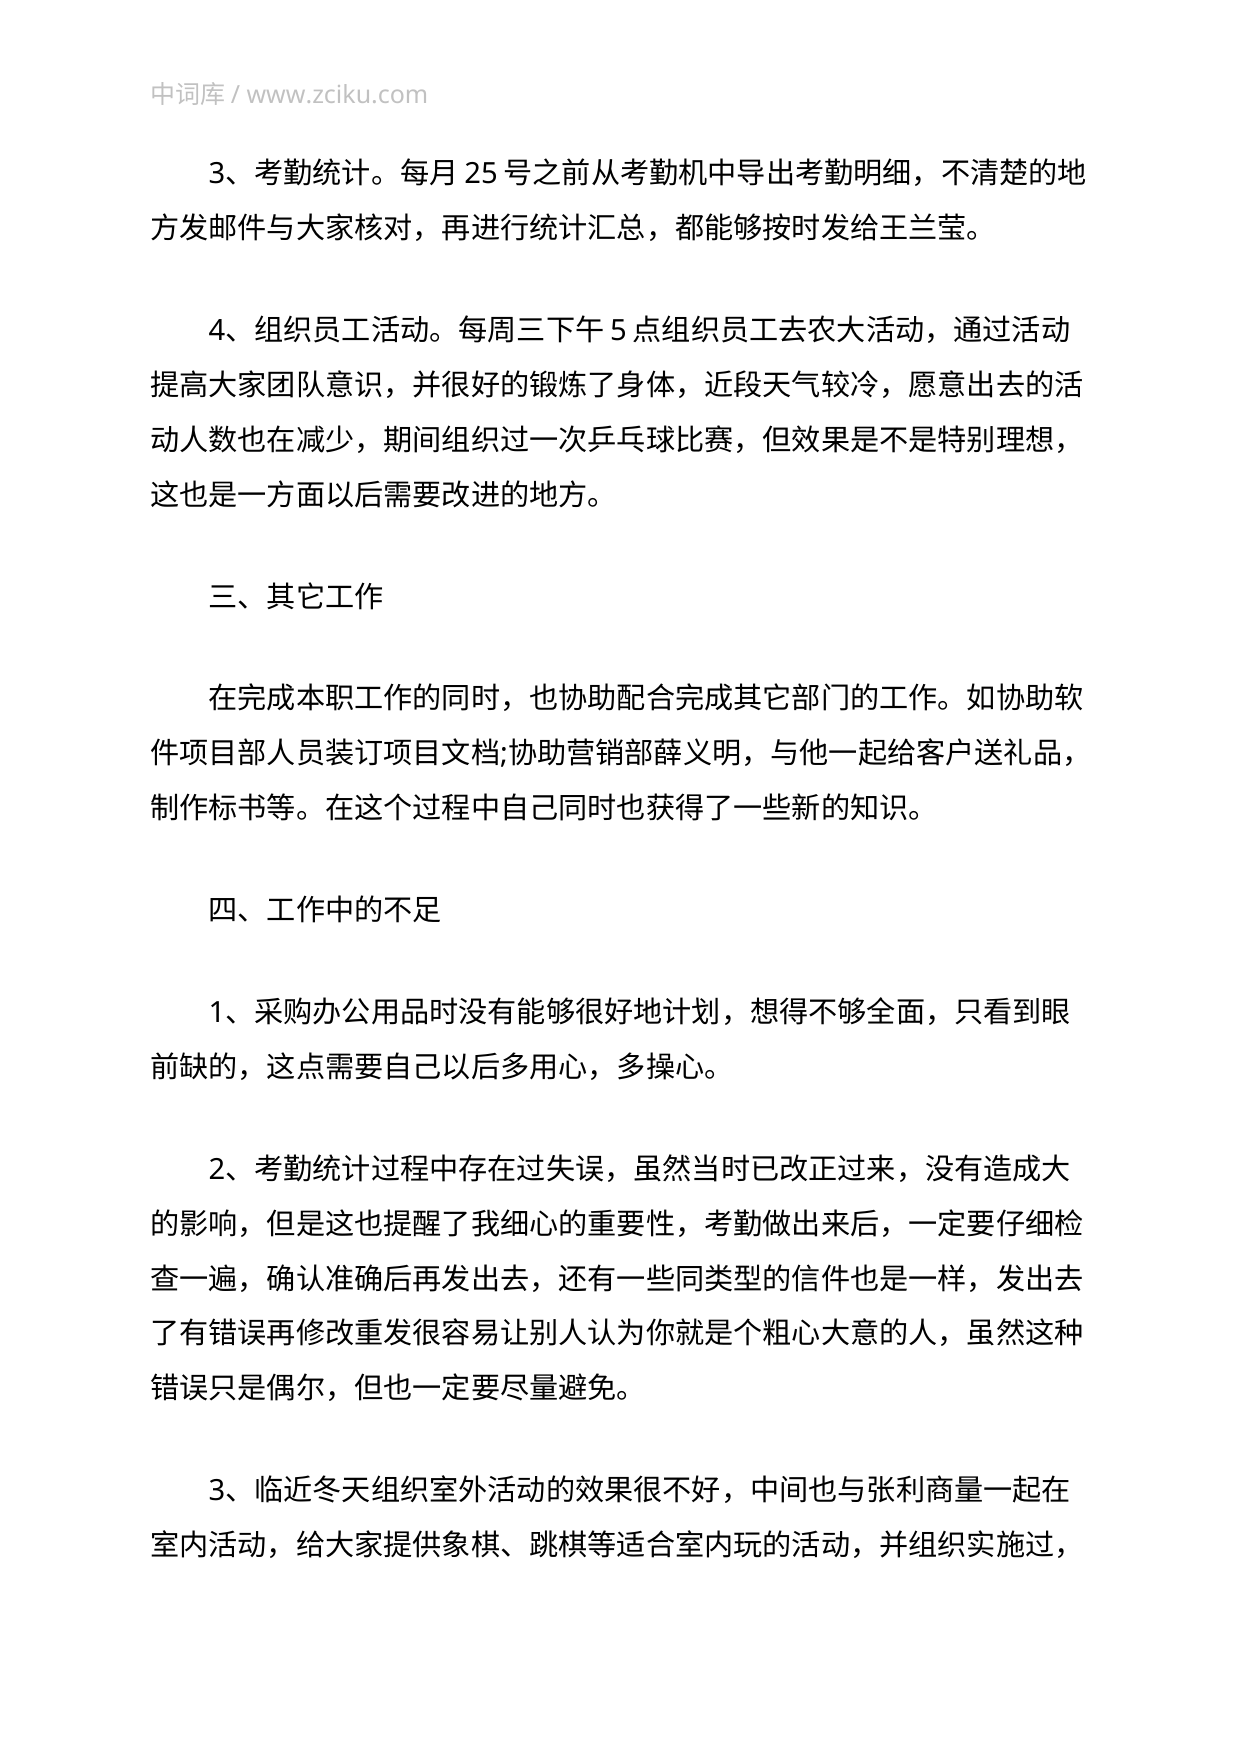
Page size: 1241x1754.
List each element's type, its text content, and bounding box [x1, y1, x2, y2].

text 3、考勤统计。每月25号之前从考勤机中导出考勤明细，不清楚的地方发邮件与大家核对，再进行统计汇总，都能够按时发给王兰莹。 [150, 150, 1090, 247]
text 四、工作中的不足 [150, 887, 1090, 929]
text 4、组织员工活动。每周三下午5点组织员工去农大活动，通过活动提高大家团队意识，并很好的锻炼了身体，近段天气较冷，愿意出去的活动人数也在减少，期间组织过一次乒乓球比赛，但效果是不是特别理想，这也是一方面以后需要改进的地方。 [150, 307, 1090, 514]
text 2、考勤统计过程中存在过失误，虽然当时已改正过来，没有造成大的影响，但是这也提醒了我细心的重要性，考勤做出来后，一定要仔细检查一遍，确认准确后再发出去，还有一些同类型的信件也是一样，发出去了有错误再修改重发很容易让别人认为你就是个粗心大意的人，虽然这种错误只是偶尔，但也一定要尽量避免。 [150, 1145, 1090, 1407]
text 1、采购办公用品时没有能够很好地计划，想得不够全面，只看到眼前缺的，这点需要自己以后多用心，多操心。 [150, 988, 1090, 1086]
text 在完成本职工作的同时，也协助配合完成其它部门的工作。如协助软件项目部人员装订项目文档;协助营销部薛义明，与他一起给客户送礼品，制作标书等。在这个过程中自己同时也获得了一些新的知识。 [150, 675, 1090, 827]
text 三、其它工作 [150, 573, 1090, 616]
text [150, 1467, 1090, 1564]
